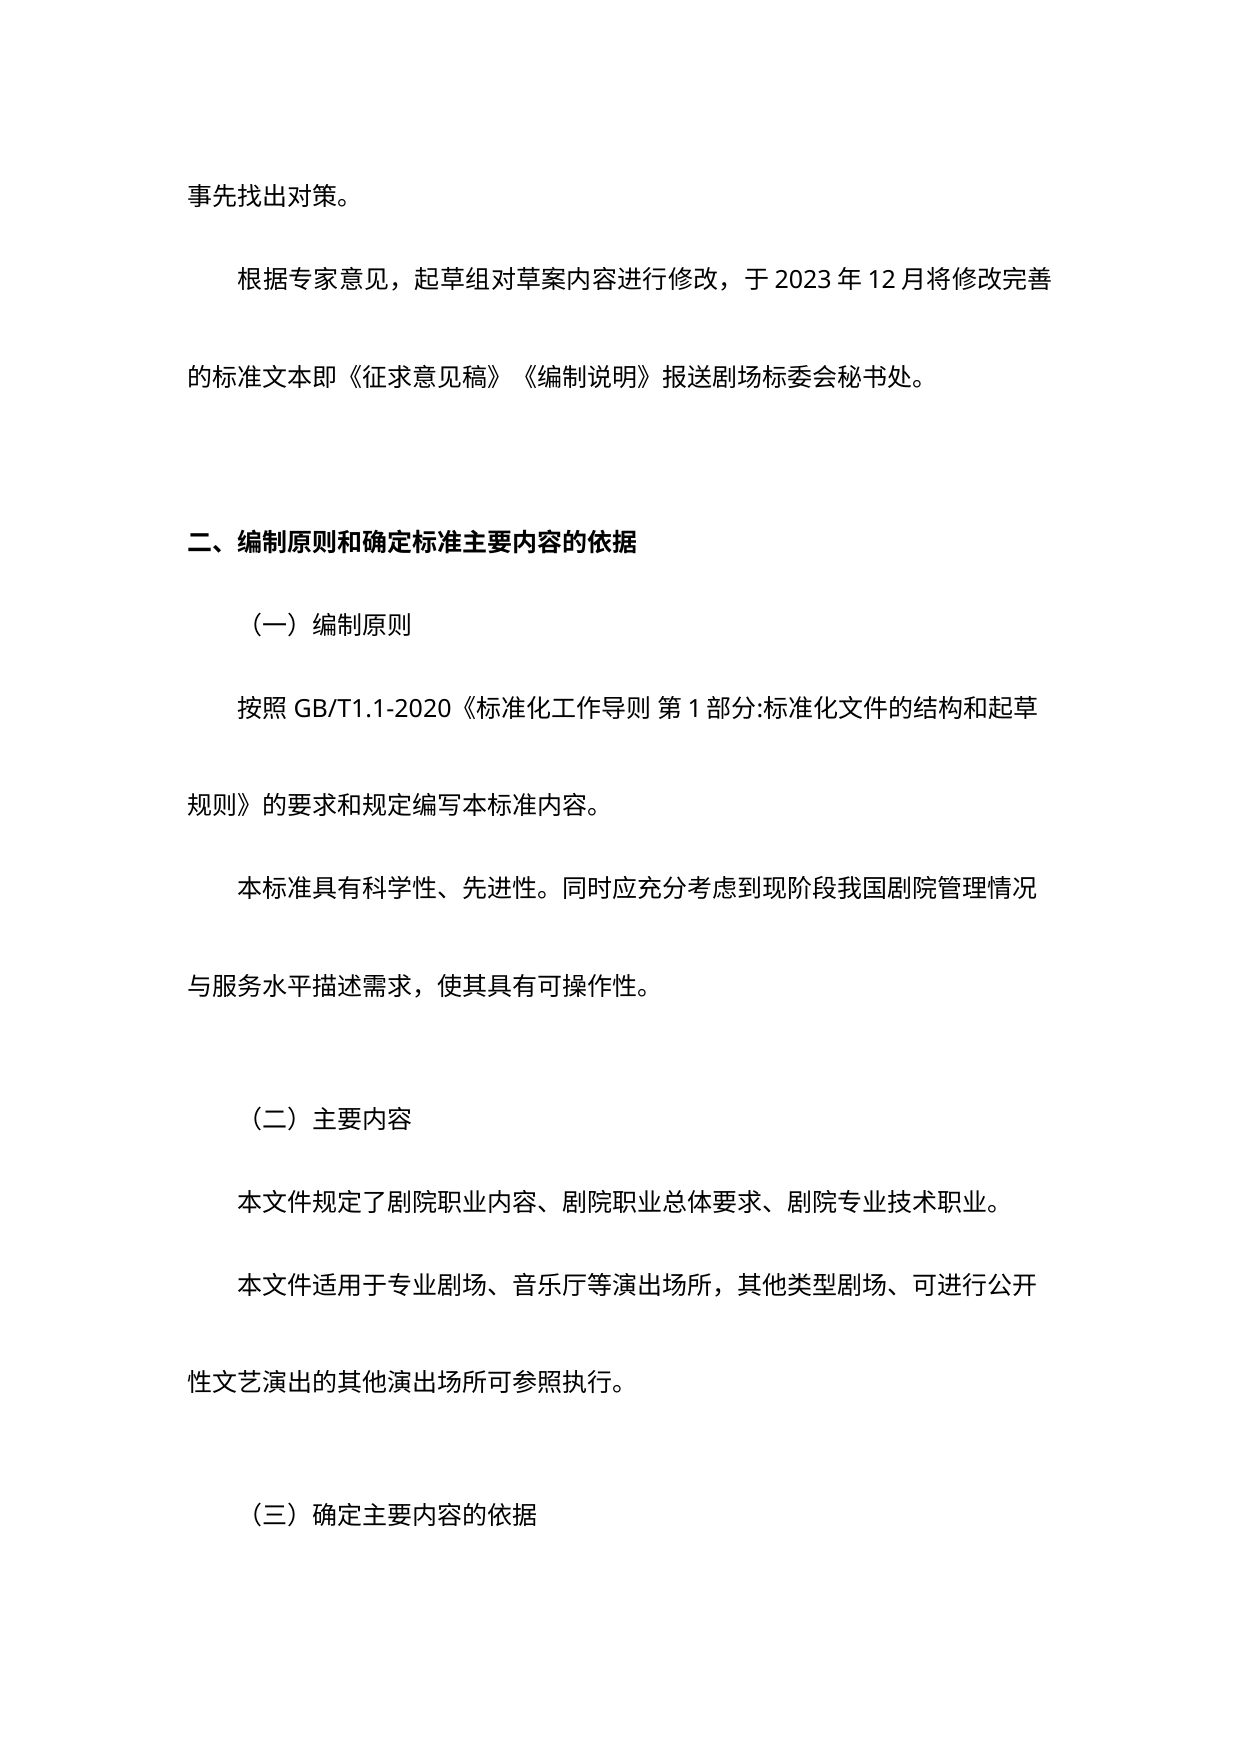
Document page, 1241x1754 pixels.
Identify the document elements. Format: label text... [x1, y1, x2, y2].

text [187, 162, 1053, 227]
text 本文件适用于专业剧场、音乐厅等演出场所，其他类型剧场、可进行公开性文艺演出的其他演出场所可参照执行。 [187, 1251, 1053, 1413]
text （二）主要内容 [187, 1085, 1053, 1150]
text （三）确定主要内容的依据 [187, 1481, 1053, 1546]
text 本标准具有科学性、先进性。同时应充分考虑到现阶段我国剧院管理情况与服务水平描述需求，使其具有可操作性。 [187, 854, 1053, 1017]
text 本文件规定了剧院职业内容、剧院职业总体要求、剧院专业技术职业。 [187, 1168, 1053, 1233]
text 二、编制原则和确定标准主要内容的依据 [187, 508, 1053, 573]
text 根据专家意见，起草组对草案内容进行修改，于2023年12月将修改完善的标准文本即《征求意见稿》《编制说明》报送剧场标委会秘书处。 [187, 245, 1053, 408]
text 按照 GB/T1.1-2020《标准化工作导则 第1部分:标准化文件的结构和起草规则》的要求和规定编写本标准内容。 [187, 674, 1053, 836]
text （一）编制原则 [187, 591, 1053, 656]
